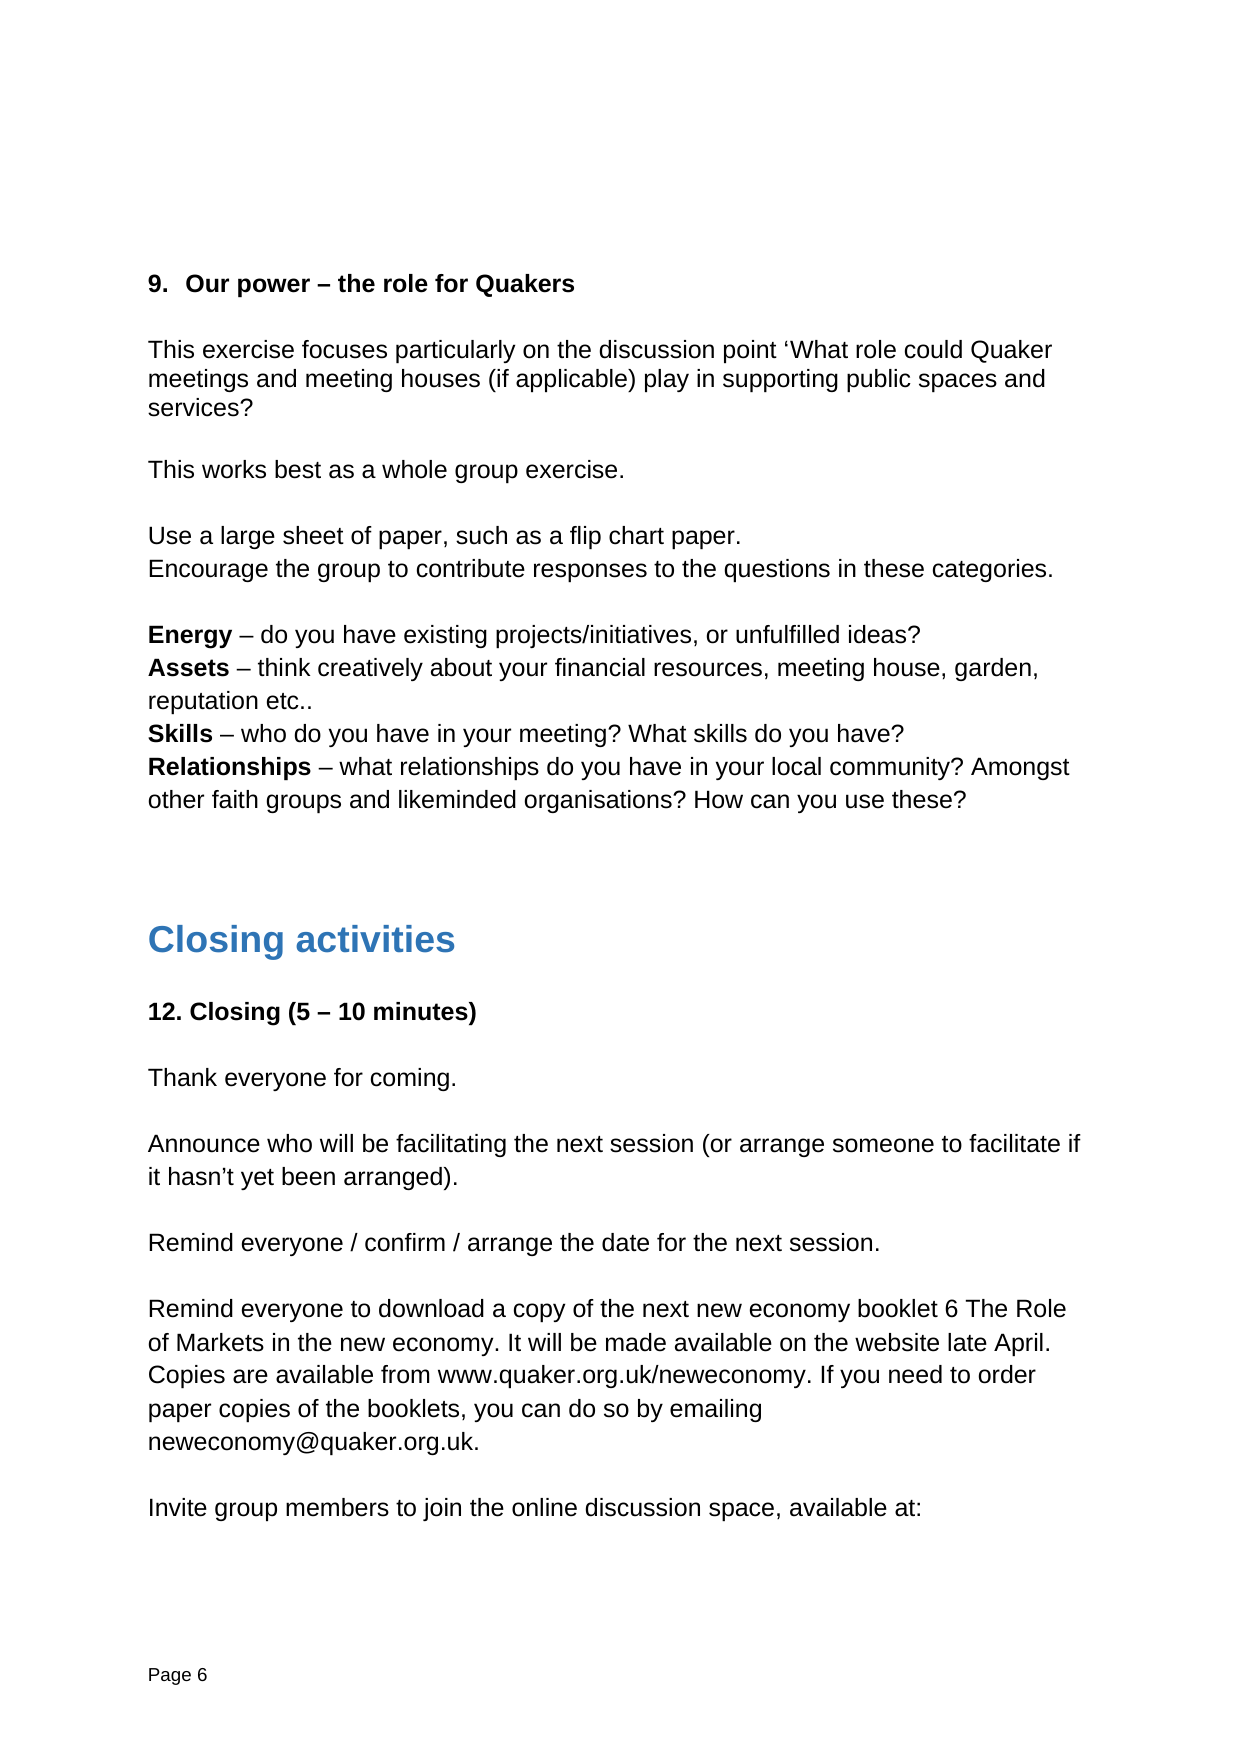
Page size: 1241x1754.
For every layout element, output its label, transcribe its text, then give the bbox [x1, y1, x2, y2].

list Our power – the role for Quakers [148, 269, 1094, 298]
text Energy – do you have existing projects/initiatives, or unfulfilled ideas? [148, 620, 1094, 648]
text Encourage the group to contribute responses to the questions in these categories. [148, 554, 1094, 582]
text Skills – who do you have in your meeting? What skills do you have? [148, 719, 1094, 747]
text Thank everyone for coming. [148, 1063, 1094, 1092]
text This exercise focuses particularly on the discussion point ‘What role could Quaker meetings and meeting houses (if applicable) play in supporting public spaces and services? [148, 335, 1094, 422]
text Relationships – what relationships do you have in your local community? Amongst other faith groups and likeminded organisations? How can you use these? [148, 752, 1094, 813]
text Remind everyone to download a copy of the next new economy booklet 6 The Role of Markets in the new economy. It will be made available on the website late April. Copies are available from www.quaker.org.uk/neweconomy. If you need to order paper copies of the booklets, you can do so by emailing neweconomy@quaker.org.uk. [148, 1294, 1094, 1455]
text Remind everyone / confirm / arrange the date for the next session. [148, 1228, 1094, 1257]
text Invite group members to join the online discussion space, available at: [148, 1493, 1094, 1521]
text Use a large sheet of paper, such as a flip chart paper. [148, 521, 1094, 549]
text Assets – think creatively about your financial resources, meeting house, garden, reputation etc.. [148, 653, 1094, 714]
text This works best as a whole group exercise. [148, 454, 1094, 483]
text Announce who will be facilitating the next session (or arrange someone to facilitate if it hasn’t yet been arranged). [148, 1129, 1094, 1191]
text 12. Closing (5 – 10 minutes) [148, 997, 1094, 1026]
text Closing activities [148, 917, 1094, 993]
